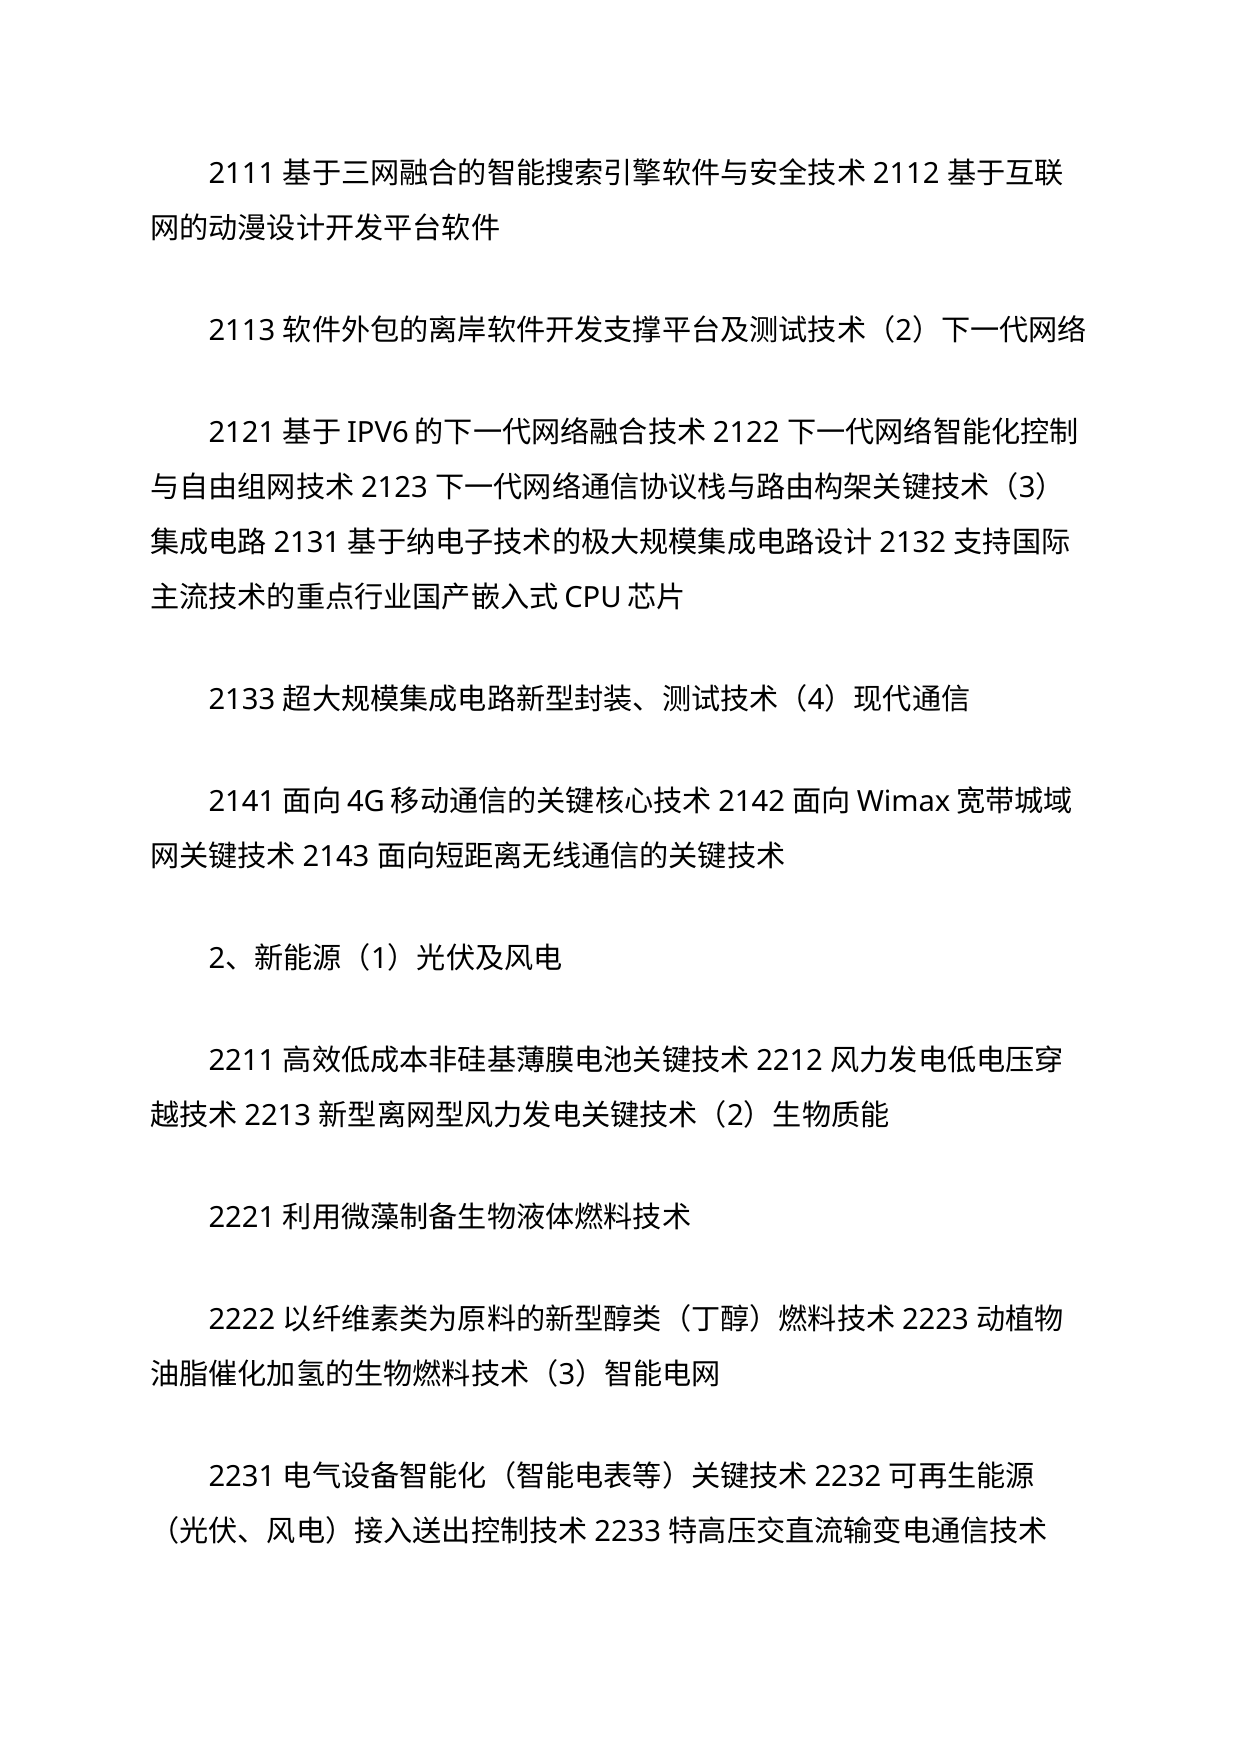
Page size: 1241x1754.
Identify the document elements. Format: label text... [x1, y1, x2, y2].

text 2211 高效低成本非硅基薄膜电池关键技术 2212 风力发电低电压穿越技术 2213 新型离网型风力发电关键技术（2）生物质能 [150, 1037, 1090, 1134]
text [150, 1453, 1090, 1550]
text 2222 以纤维素类为原料的新型醇类（丁醇）燃料技术 2223 动植物油脂催化加氢的生物燃料技术（3）智能电网 [150, 1296, 1090, 1393]
text 2111 基于三网融合的智能搜索引擎软件与安全技术 2112 基于互联网的动漫设计开发平台软件 [150, 150, 1090, 247]
text 2、新能源（1）光伏及风电 [150, 935, 1090, 977]
text 2121 基于IPV6的下一代网络融合技术 2122 下一代网络智能化控制与自由组网技术 2123 下一代网络通信协议栈与路由构架关键技术（3）集成电路 2131 基于纳电子技术的极大规模集成电路设计 2132 支持国际主流技术的重点行业国产嵌入式CPU芯片 [150, 409, 1090, 616]
text 2113 软件外包的离岸软件开发支撑平台及测试技术（2）下一代网络 [150, 307, 1090, 349]
text 2221 利用微藻制备生物液体燃料技术 [150, 1194, 1090, 1236]
text 2141 面向4G移动通信的关键核心技术 2142 面向Wimax宽带城域网关键技术 2143 面向短距离无线通信的关键技术 [150, 778, 1090, 875]
text 2133 超大规模集成电路新型封装、测试技术（4）现代通信 [150, 676, 1090, 718]
